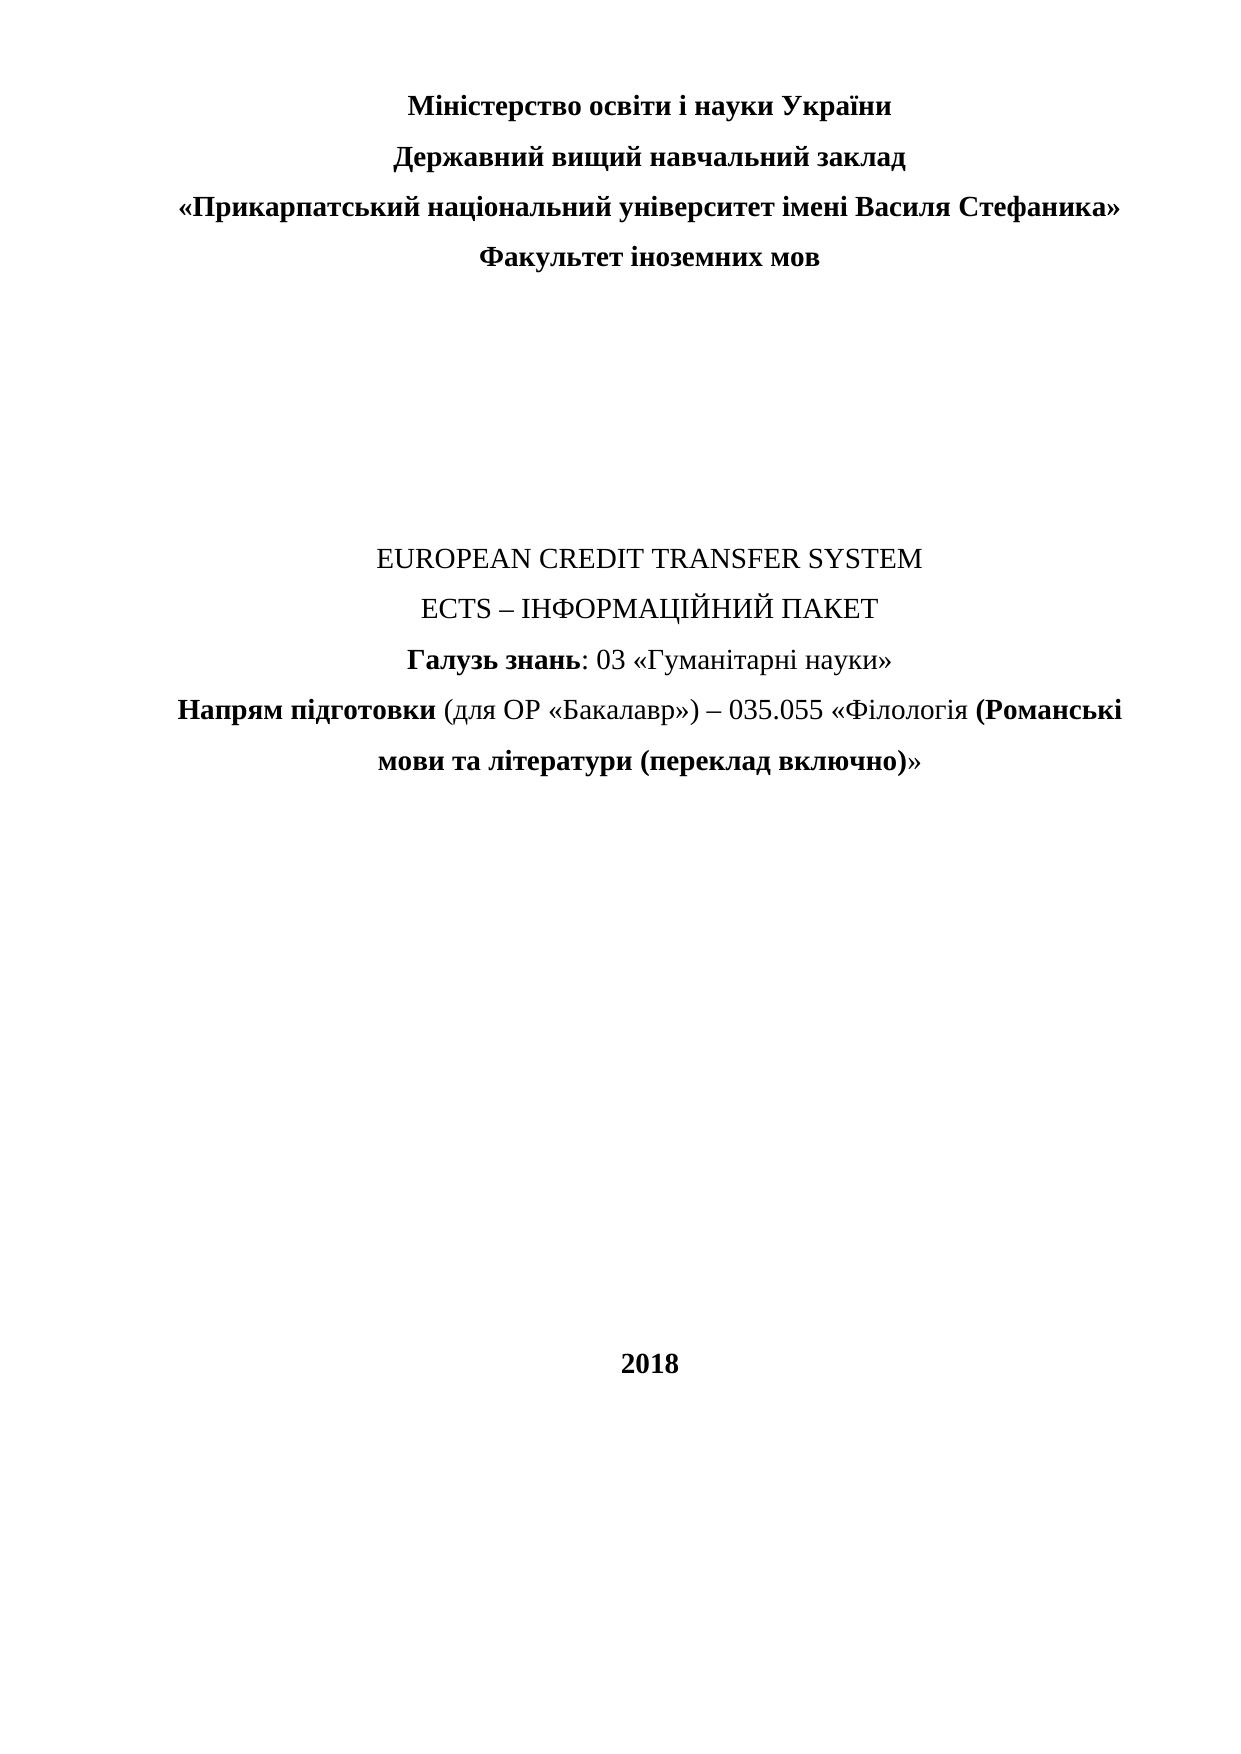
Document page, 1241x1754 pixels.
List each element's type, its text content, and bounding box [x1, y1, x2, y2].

text «Прикарпатський національний університет імені Василя Стефаника» [148, 189, 1152, 223]
text EUROPEAN CREDIT TRANSFER SYSTEM [148, 541, 1152, 575]
text 2018 [148, 1346, 1152, 1380]
text Міністерство освіти і науки України [148, 88, 1152, 122]
text Напрям підготовки (для ОР «Бакалавр») – 035.055 «Філологія (Романські мови та літератури (переклад включно)» [148, 692, 1152, 776]
text Факультет іноземних мов [148, 239, 1152, 273]
text Державний вищий навчальний заклад [148, 139, 1152, 172]
text Галузь знань: 03 «Гуманітарні науки» [148, 642, 1152, 676]
text ECTS – ІНФОРМАЦІЙНИЙ ПАКЕТ [148, 592, 1152, 625]
